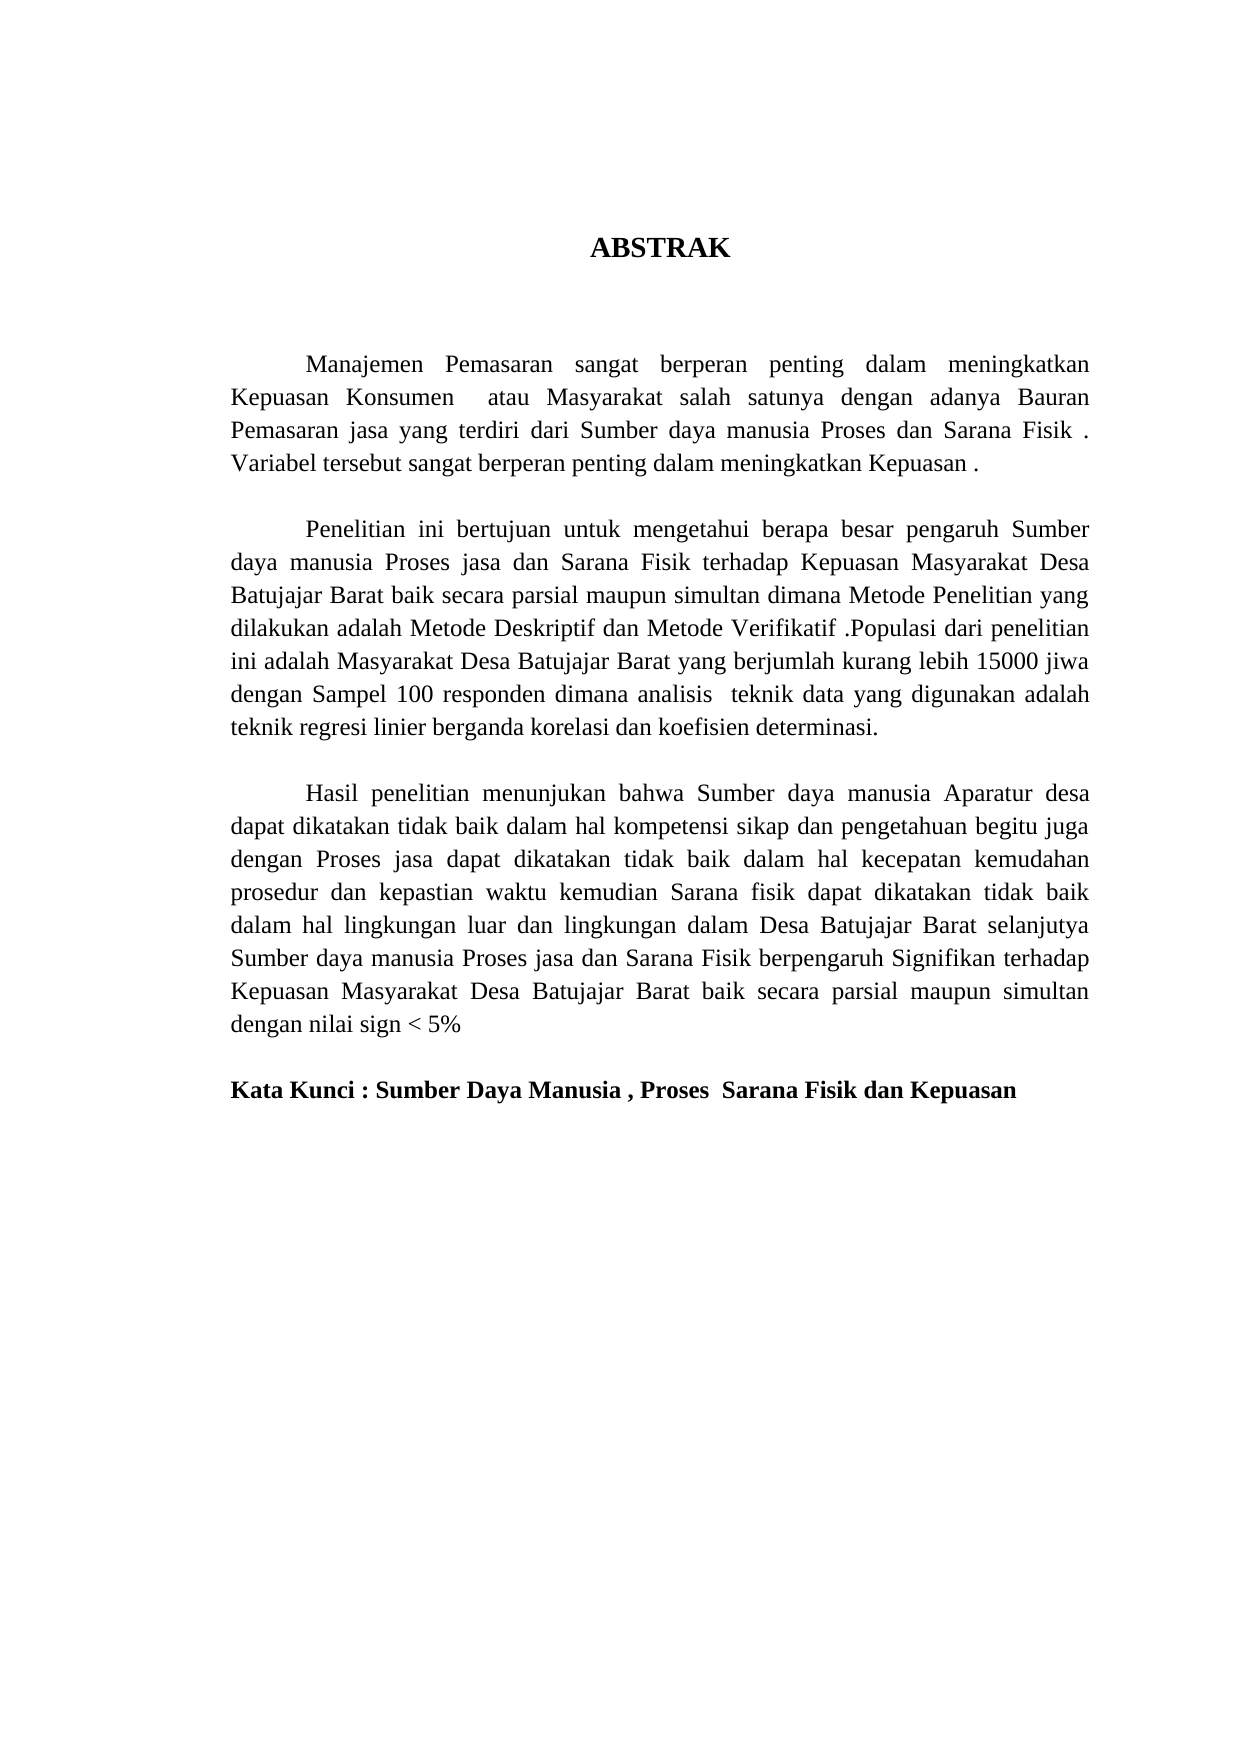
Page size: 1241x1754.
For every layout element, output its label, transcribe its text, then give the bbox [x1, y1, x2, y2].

text Hasil penelitian menunjukan bahwa Sumber daya manusia Aparatur desa dapat dikatakan tidak baik dalam hal kompetensi sikap dan pengetahuan begitu juga dengan Proses jasa dapat dikatakan tidak baik dalam hal kecepatan kemudahan prosedur dan kepastian waktu kemudian Sarana fisik dapat dikatakan tidak baik dalam hal lingkungan luar dan lingkungan dalam Desa Batujajar Barat selanjutya Sumber daya manusia Proses jasa dan Sarana Fisik berpengaruh Signifikan terhadap Kepuasan Masyarakat Desa Batujajar Barat baik secara parsial maupun simultan dengan nilai sign < 5% [230, 778, 1090, 1038]
text ABSTRAK [230, 230, 1090, 264]
text Kata Kunci : Sumber Daya Manusia , Proses Sarana Fisik dan Kepuasan [230, 1075, 1090, 1103]
text Penelitian ini bertujuan untuk mengetahui berapa besar pengaruh Sumber daya manusia Proses jasa dan Sarana Fisik terhadap Kepuasan Masyarakat Desa Batujajar Barat baik secara parsial maupun simultan dimana Metode Penelitian yang dilakukan adalah Metode Deskriptif dan Metode Verifikatif .Populasi dari penelitian ini adalah Masyarakat Desa Batujajar Barat yang berjumlah kurang lebih 15000 jiwa dengan Sampel 100 responden dimana analisis teknik data yang digunakan adalah teknik regresi linier berganda korelasi dan koefisien determinasi. [230, 514, 1090, 741]
text Manajemen Pemasaran sangat berperan penting dalam meningkatkan Kepuasan Konsumen atau Masyarakat salah satunya dengan adanya Bauran Pemasaran jasa yang terdiri dari Sumber daya manusia Proses dan Sarana Fisik . Variabel tersebut sangat berperan penting dalam meningkatkan Kepuasan . [230, 349, 1090, 477]
